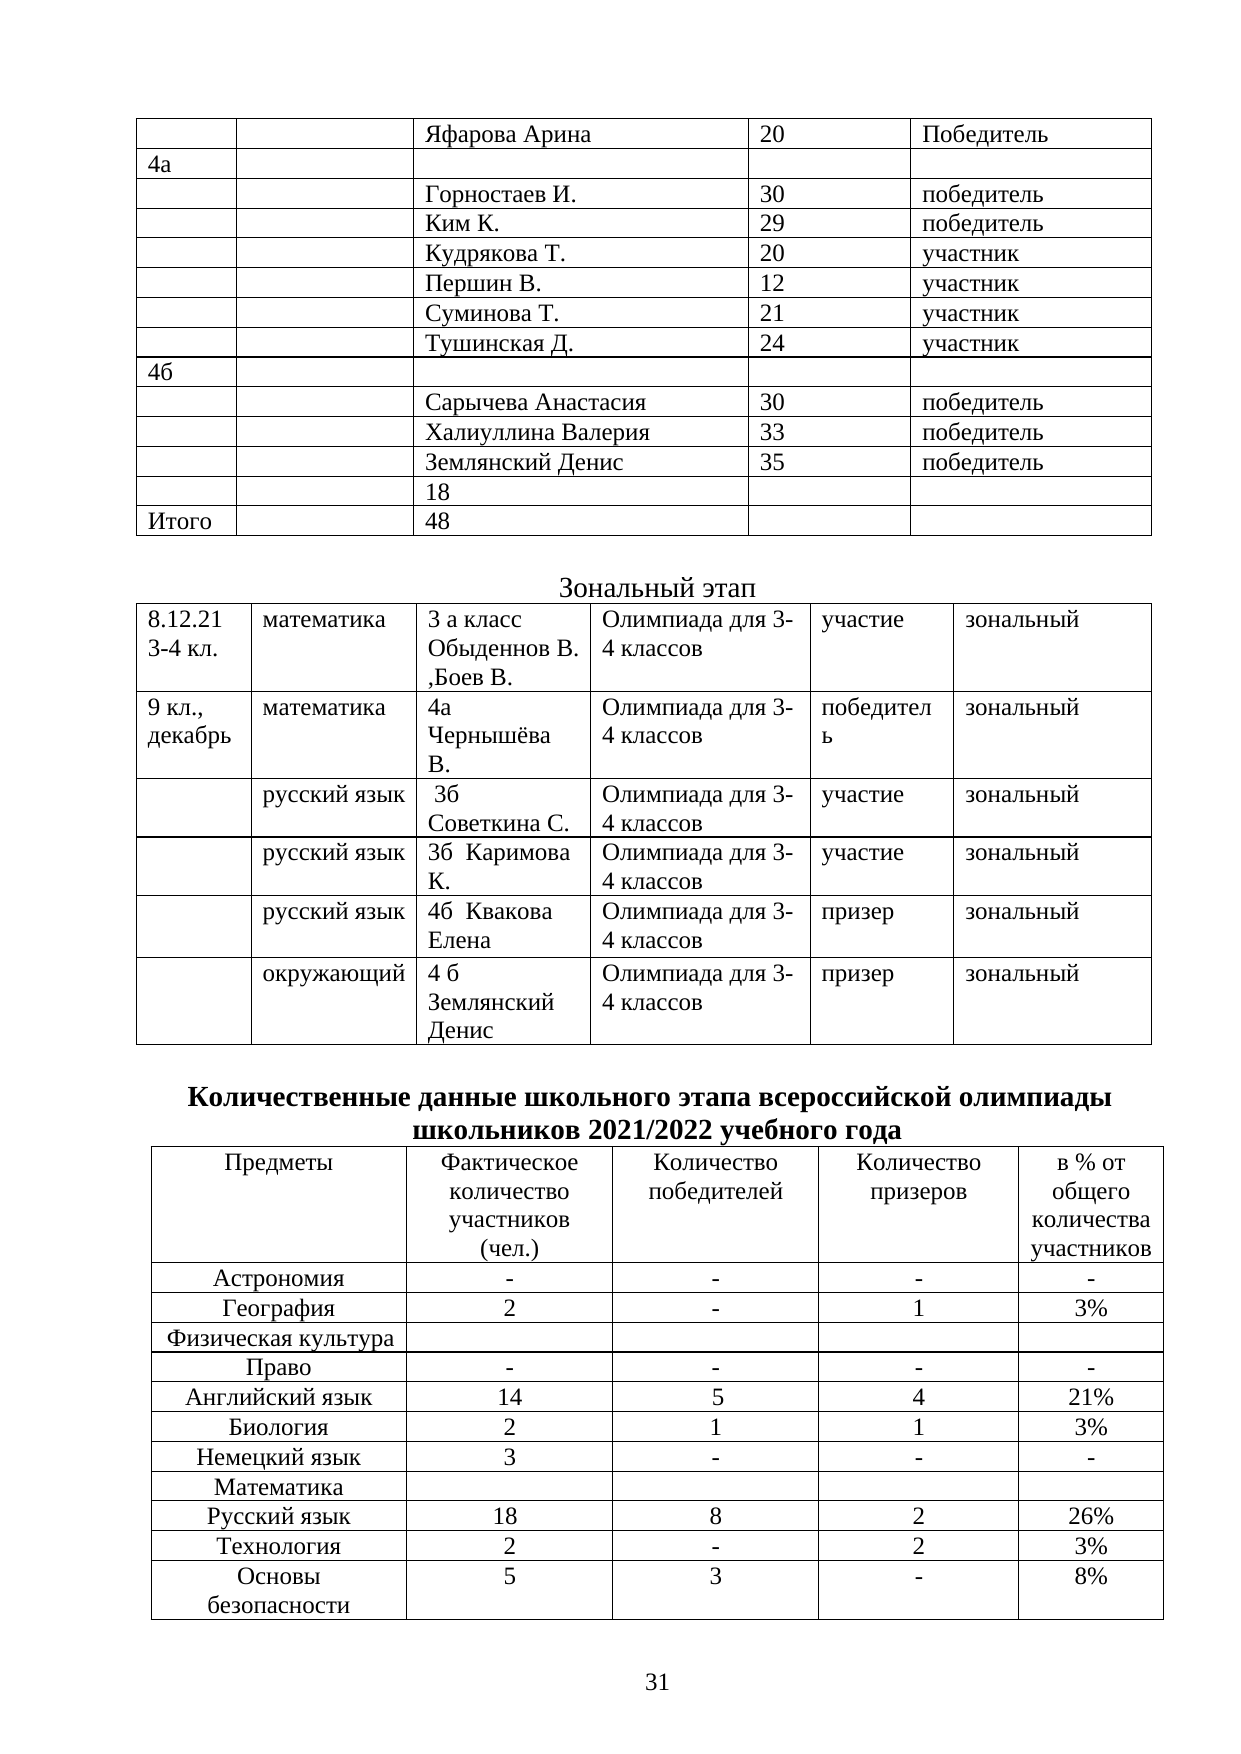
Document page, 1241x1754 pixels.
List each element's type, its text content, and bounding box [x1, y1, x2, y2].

table_cell Горностаев И. [414, 179, 748, 207]
table_cell 20 [749, 238, 910, 267]
table_cell [137, 477, 236, 505]
table_cell [237, 417, 413, 446]
table_cell 8% [1019, 1561, 1163, 1618]
table_cell - [1019, 1263, 1163, 1292]
table_cell - [613, 1353, 818, 1381]
table_cell [749, 358, 910, 386]
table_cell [152, 1561, 406, 1618]
table_cell математика [252, 692, 416, 778]
table_cell [819, 1472, 1018, 1500]
table_cell Английский язык [152, 1382, 406, 1411]
table_cell [137, 328, 236, 356]
table_cell Кудрякова Т. [414, 238, 748, 267]
table_cell [407, 1472, 612, 1500]
table_cell [237, 506, 413, 535]
table_cell зональный [954, 896, 1151, 957]
table_cell [613, 1472, 818, 1500]
table_cell - [407, 1353, 612, 1381]
table_cell 24 [749, 328, 910, 356]
table_cell 4а Чернышёва В. [417, 692, 590, 778]
table_cell победитель [911, 179, 1151, 207]
table_cell [1019, 1472, 1163, 1500]
table_cell зональный [954, 838, 1151, 895]
table_cell [819, 1323, 1018, 1351]
table_cell [1019, 1323, 1163, 1351]
table_cell Итого [137, 506, 236, 535]
table_cell 2 [407, 1293, 612, 1322]
table_cell - [613, 1263, 818, 1292]
table_cell [911, 358, 1151, 386]
table_cell [749, 149, 910, 178]
table_cell 12 [749, 268, 910, 297]
table_cell победитель [911, 387, 1151, 416]
table_cell [749, 506, 910, 535]
table_cell - [1019, 1442, 1163, 1471]
table_cell Биология [152, 1412, 406, 1441]
table_cell зональный [954, 692, 1151, 778]
table_cell 18 [414, 477, 748, 505]
table_cell - [613, 1531, 818, 1560]
table_cell 3б Советкина С. [417, 779, 590, 836]
table_cell 33 [749, 417, 910, 446]
table_cell 4 б Землянский Денис [417, 958, 590, 1044]
table_cell [237, 298, 413, 327]
table_cell [237, 209, 413, 237]
table_cell Олимпиада для 3-4 классов [591, 838, 810, 895]
table_cell русский язык [252, 779, 416, 836]
table_header 3 а класс Обыденнов В. ,Боев В. [417, 604, 590, 691]
table_cell [237, 328, 413, 356]
table_cell призер [811, 896, 953, 957]
table_cell 1 [613, 1412, 818, 1441]
table_cell 30 [749, 179, 910, 207]
table_cell [237, 358, 413, 386]
table_cell Олимпиада для 3-4 классов [591, 692, 810, 778]
table_header Количество призеров [819, 1147, 1018, 1262]
table_cell [237, 477, 413, 505]
table_cell - [613, 1442, 818, 1471]
table_cell участник [911, 268, 1151, 297]
table_cell Астрономия [152, 1263, 406, 1292]
table_cell Право [152, 1353, 406, 1381]
table_cell 20 [749, 119, 910, 148]
table_cell участие [811, 779, 953, 836]
table_cell [137, 298, 236, 327]
table_cell [414, 358, 748, 386]
table_cell [137, 387, 236, 416]
table_cell 5 [407, 1561, 612, 1618]
table_cell 4б [137, 358, 236, 386]
table_cell [749, 477, 910, 505]
table_cell участник [911, 238, 1151, 267]
table_cell [407, 1323, 612, 1351]
table_cell Русский язык [152, 1501, 406, 1530]
table_cell 4 [819, 1382, 1018, 1411]
table_header Олимпиада для 3-4 классов [591, 604, 810, 691]
table_cell 18 [407, 1501, 612, 1530]
table_cell - [407, 1263, 612, 1292]
table_cell - [819, 1353, 1018, 1381]
table_cell 1 [819, 1293, 1018, 1322]
table_header зональный [954, 604, 1151, 691]
table_cell Немецкий язык [152, 1442, 406, 1471]
table_cell 14 [407, 1382, 612, 1411]
table_cell призер [811, 958, 953, 1044]
table_cell [137, 958, 251, 1044]
table_cell [237, 268, 413, 297]
table_cell Физическая культура [152, 1323, 406, 1351]
table_cell 21% [1019, 1382, 1163, 1411]
table_cell [613, 1323, 818, 1351]
table_cell Математика [152, 1472, 406, 1500]
table_cell - [613, 1293, 818, 1322]
table_cell 9 кл., декабрь [137, 692, 251, 778]
table_cell 2 [407, 1531, 612, 1560]
table_cell [137, 838, 251, 895]
table_cell 3 [407, 1442, 612, 1471]
table_cell [237, 387, 413, 416]
table_cell победитель [911, 417, 1151, 446]
table_header 8.12.21 3-4 кл. [137, 604, 251, 691]
table_cell [137, 779, 251, 836]
table_cell Сарычева Анастасия [414, 387, 748, 416]
table_cell [137, 447, 236, 476]
table_cell русский язык [252, 896, 416, 957]
table_cell Победитель [911, 119, 1151, 148]
table_cell 35 [749, 447, 910, 476]
table_cell победитель [911, 209, 1151, 237]
table_cell [137, 209, 236, 237]
table_cell [911, 477, 1151, 505]
table_cell 21 [749, 298, 910, 327]
table_cell 26% [1019, 1501, 1163, 1530]
table_cell 2 [819, 1501, 1018, 1530]
table_cell 2 [819, 1531, 1018, 1560]
table_cell зональный [954, 779, 1151, 836]
table_cell победитель [811, 692, 953, 778]
table_cell [414, 149, 748, 178]
table_header Предметы [152, 1147, 406, 1262]
table_cell зональный [954, 958, 1151, 1044]
table_cell [137, 179, 236, 207]
table_cell 2 [407, 1412, 612, 1441]
table_header математика [252, 604, 416, 691]
table_cell 3% [1019, 1293, 1163, 1322]
table_header Фактическое количество участников (чел.) [407, 1147, 612, 1262]
table_cell 29 [749, 209, 910, 237]
table_cell [137, 119, 236, 148]
table_cell русский язык [252, 838, 416, 895]
table_cell [137, 417, 236, 446]
table_cell 48 [414, 506, 748, 535]
table_cell Землянский Денис [414, 447, 748, 476]
table_cell 1 [819, 1412, 1018, 1441]
table_cell 8 [613, 1501, 818, 1530]
table_cell 5 [613, 1382, 818, 1411]
table_cell 30 [749, 387, 910, 416]
table_cell Халиуллина Валерия [414, 417, 748, 446]
table_cell 3% [1019, 1412, 1163, 1441]
table_cell [911, 506, 1151, 535]
table_cell участие [811, 838, 953, 895]
table_cell - [819, 1263, 1018, 1292]
table_cell Суминова Т. [414, 298, 748, 327]
table_cell - [819, 1442, 1018, 1471]
table_cell [237, 119, 413, 148]
table_cell - [1019, 1353, 1163, 1381]
table_cell участник [911, 298, 1151, 327]
table_cell [137, 238, 236, 267]
table_cell 4а [137, 149, 236, 178]
table_cell 3% [1019, 1531, 1163, 1560]
table_cell [237, 179, 413, 207]
table_cell [137, 896, 251, 957]
table_cell 3 [613, 1561, 818, 1618]
table_header участие [811, 604, 953, 691]
table_header Количество победителей [613, 1147, 818, 1262]
table_cell География [152, 1293, 406, 1322]
table_cell победитель [911, 447, 1151, 476]
table_cell Олимпиада для 3-4 классов [591, 896, 810, 957]
table_cell [237, 149, 413, 178]
table_cell Технология [152, 1531, 406, 1560]
table_cell [137, 268, 236, 297]
table_cell - [819, 1561, 1018, 1618]
text Количественные данные школьного этапа всероссийской олимпиады школьников 2021/2022 учебного года [133, 1079, 1167, 1146]
table_cell [911, 149, 1151, 178]
table_cell участник [911, 328, 1151, 356]
table_cell Олимпиада для 3-4 классов [591, 779, 810, 836]
text Зональный этап [148, 570, 1167, 603]
table_cell Першин В. [414, 268, 748, 297]
table_cell Ким К. [414, 209, 748, 237]
table_cell [237, 447, 413, 476]
table_cell Тушинская Д. [414, 328, 748, 356]
table_cell 3б Каримова К. [417, 838, 590, 895]
table_cell 4б Квакова Елена [417, 896, 590, 957]
table_cell Олимпиада для 3-4 классов [591, 958, 810, 1044]
table_header в % от общего количества участников [1019, 1147, 1163, 1262]
table_cell окружающий [252, 958, 416, 1044]
table_cell [237, 238, 413, 267]
table_cell Яфарова Арина [414, 119, 748, 148]
